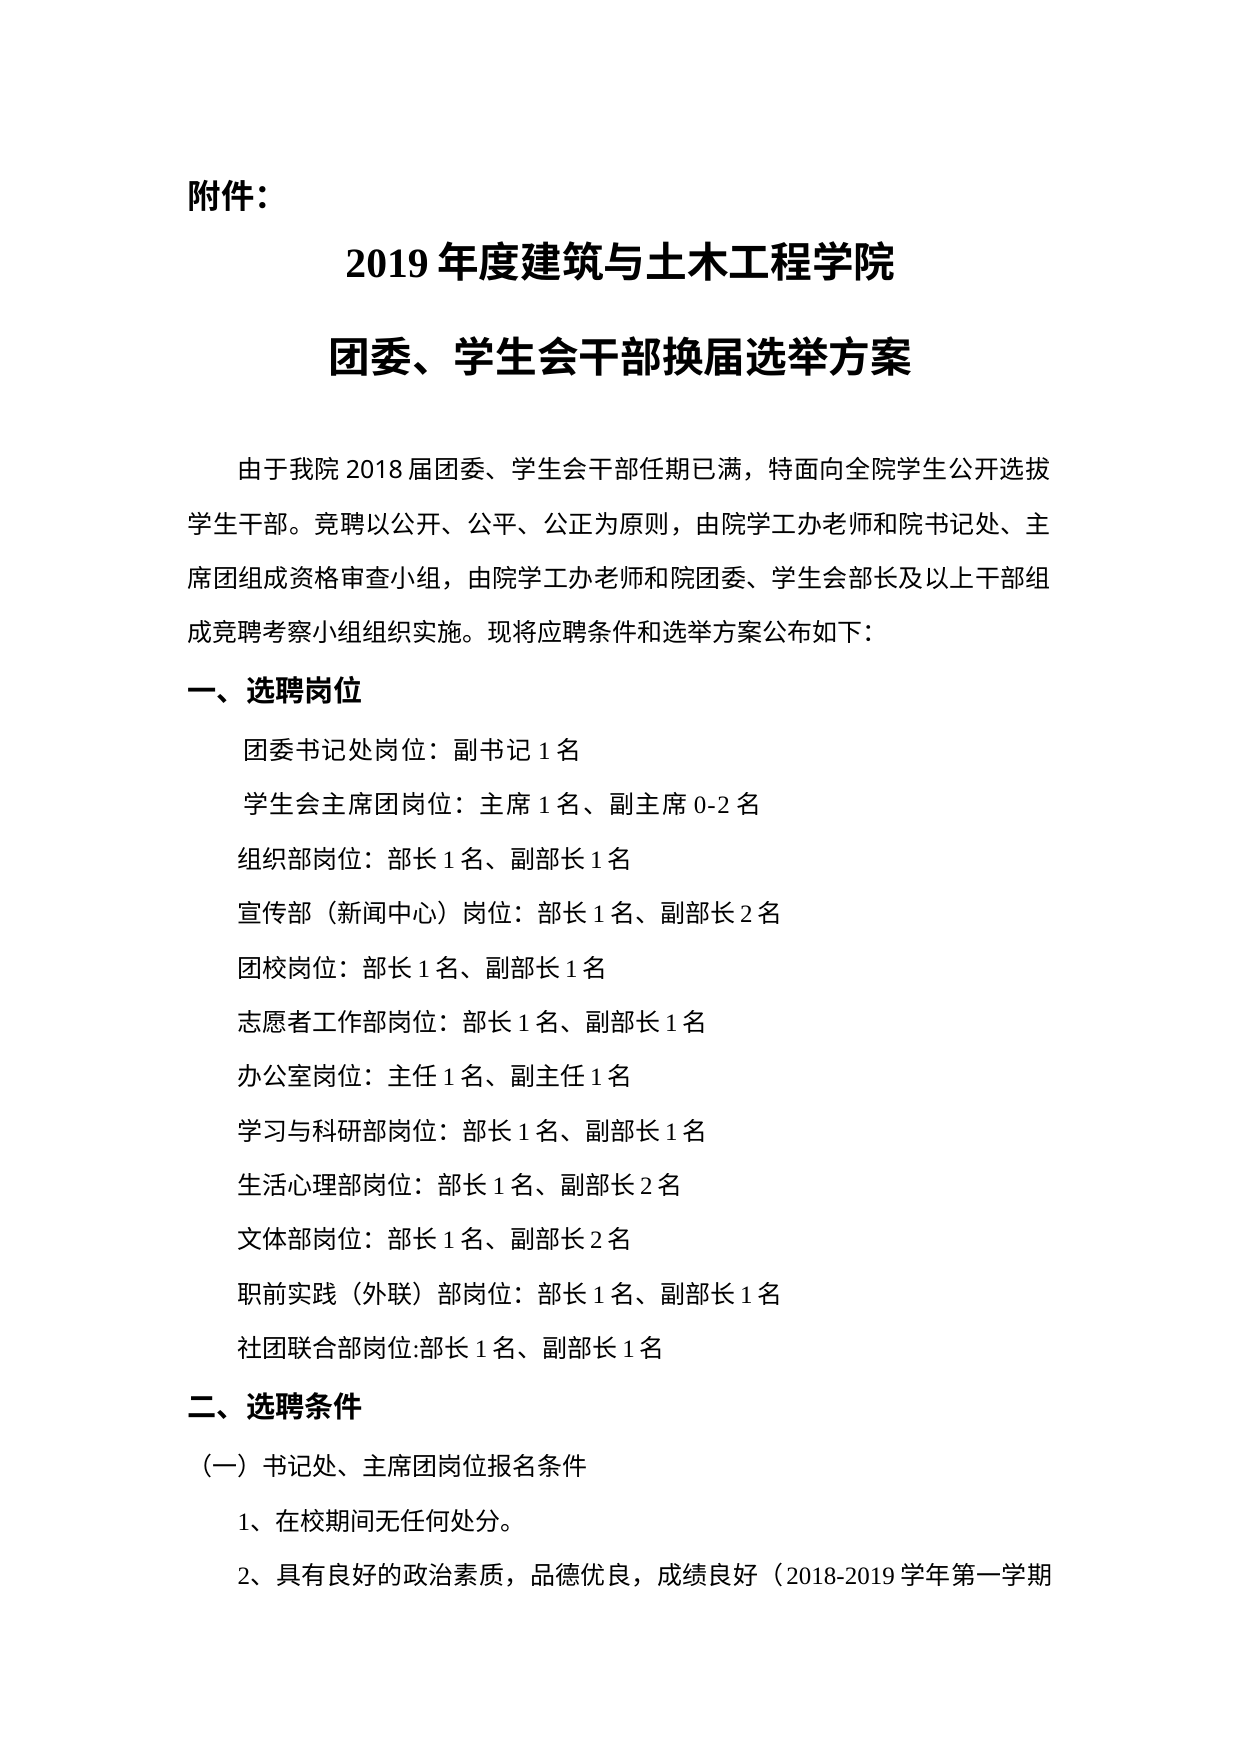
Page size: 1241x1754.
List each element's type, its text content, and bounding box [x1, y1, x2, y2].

text 宣传部（新闻中心）岗位：部长1名、副部长2名 [187, 894, 1053, 930]
text 团校岗位：部长1名、副部长1名 [187, 948, 1053, 984]
text 团委书记处岗位：副书记1名 [187, 731, 1053, 767]
text 组织部岗位：部长1名、副部长1名 [187, 839, 1053, 876]
text （一）书记处、主席团岗位报名条件 [187, 1447, 1053, 1483]
text 办公室岗位：主任1名、副主任1名 [187, 1057, 1053, 1093]
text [187, 1555, 1053, 1592]
text 职前实践（外联）部岗位：部长1名、副部长1名 [187, 1274, 1053, 1311]
text 二、选聘条件 [187, 1383, 1053, 1425]
text 文体部岗位：部长1名、副部长2名 [187, 1220, 1053, 1256]
text 学生会主席团岗位：主席1名、副主席0-2名 [187, 785, 1053, 821]
text 附件： [187, 162, 1053, 227]
text 社团联合部岗位:部长1名、副部长1名 [187, 1329, 1053, 1365]
text 一、选聘岗位 [187, 667, 1053, 709]
text 2019年度建筑与土木工程学院 [187, 227, 1053, 292]
text 志愿者工作部岗位：部长1名、副部长1名 [187, 1002, 1053, 1039]
text 1、在校期间无任何处分。 [187, 1501, 1053, 1537]
text 由于我院2018届团委、学生会干部任期已满，特面向全院学生公开选拔学生干部。竞聘以公开、公平、公正为原则，由院学工办老师和院书记处、主席团组成资格审查小组，由院学工办老师和院团委、学生会部长及以上干部组成竞聘考察小组组织实施。现将应聘条件和选举方案公布如下： [187, 450, 1053, 649]
text 生活心理部岗位：部长1名、副部长2名 [187, 1166, 1053, 1202]
text 学习与科研部岗位：部长1名、副部长1名 [187, 1111, 1053, 1147]
text 团委、学生会干部换届选举方案 [187, 322, 1053, 387]
